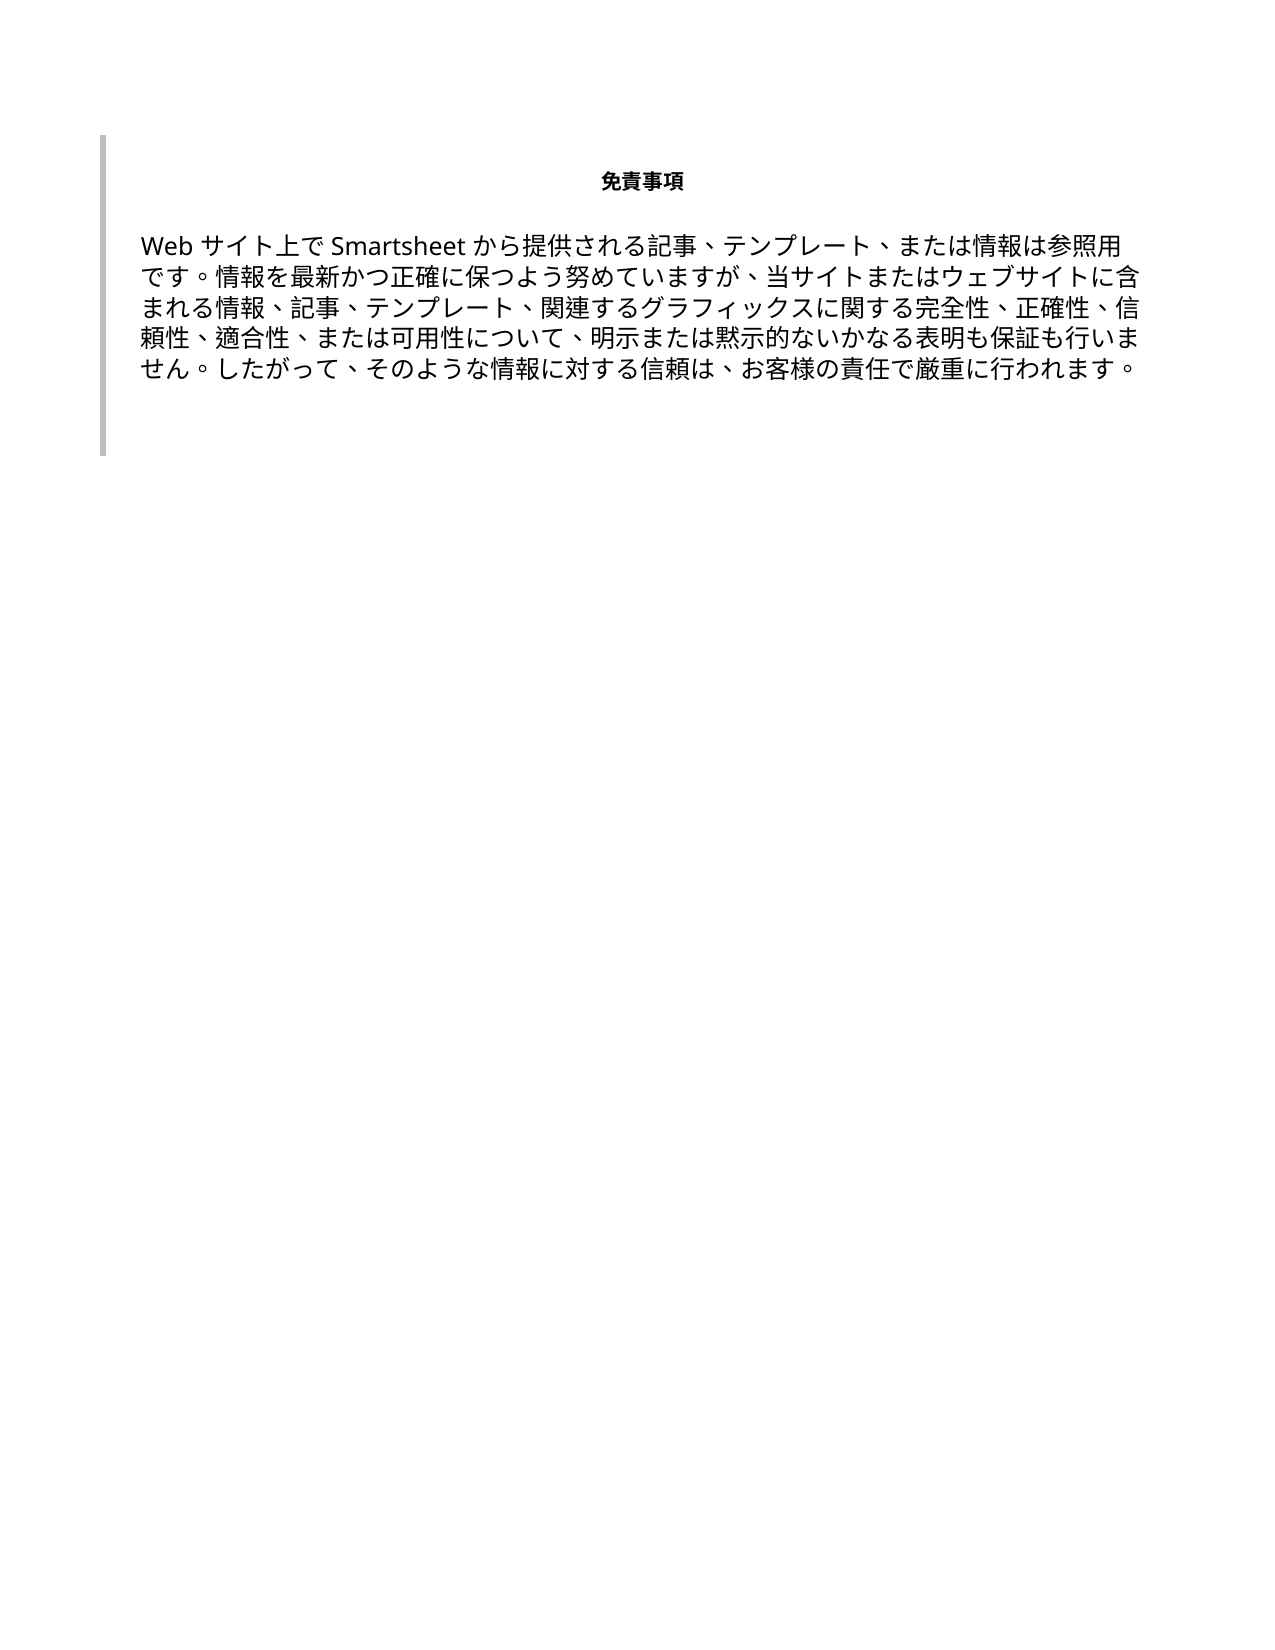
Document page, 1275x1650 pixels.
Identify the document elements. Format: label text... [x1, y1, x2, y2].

table_header 免責事項 Web サイト上で Smartsheet から提供される記事、テンプレート、または情報は参照用です。情報を最新かつ正確に保つよう努めていますが、当サイトまたはウェブサイトに含まれる情報、記事、テンプレート、関連するグラフィックスに関する完全性、正確性、信頼性、適合性、または可用性について、明示または黙示的ないかなる表明も保証も行いません。したがって、そのような情報に対する信頼は、お客様の責任で厳重に行われます。 [106, 135, 1156, 456]
